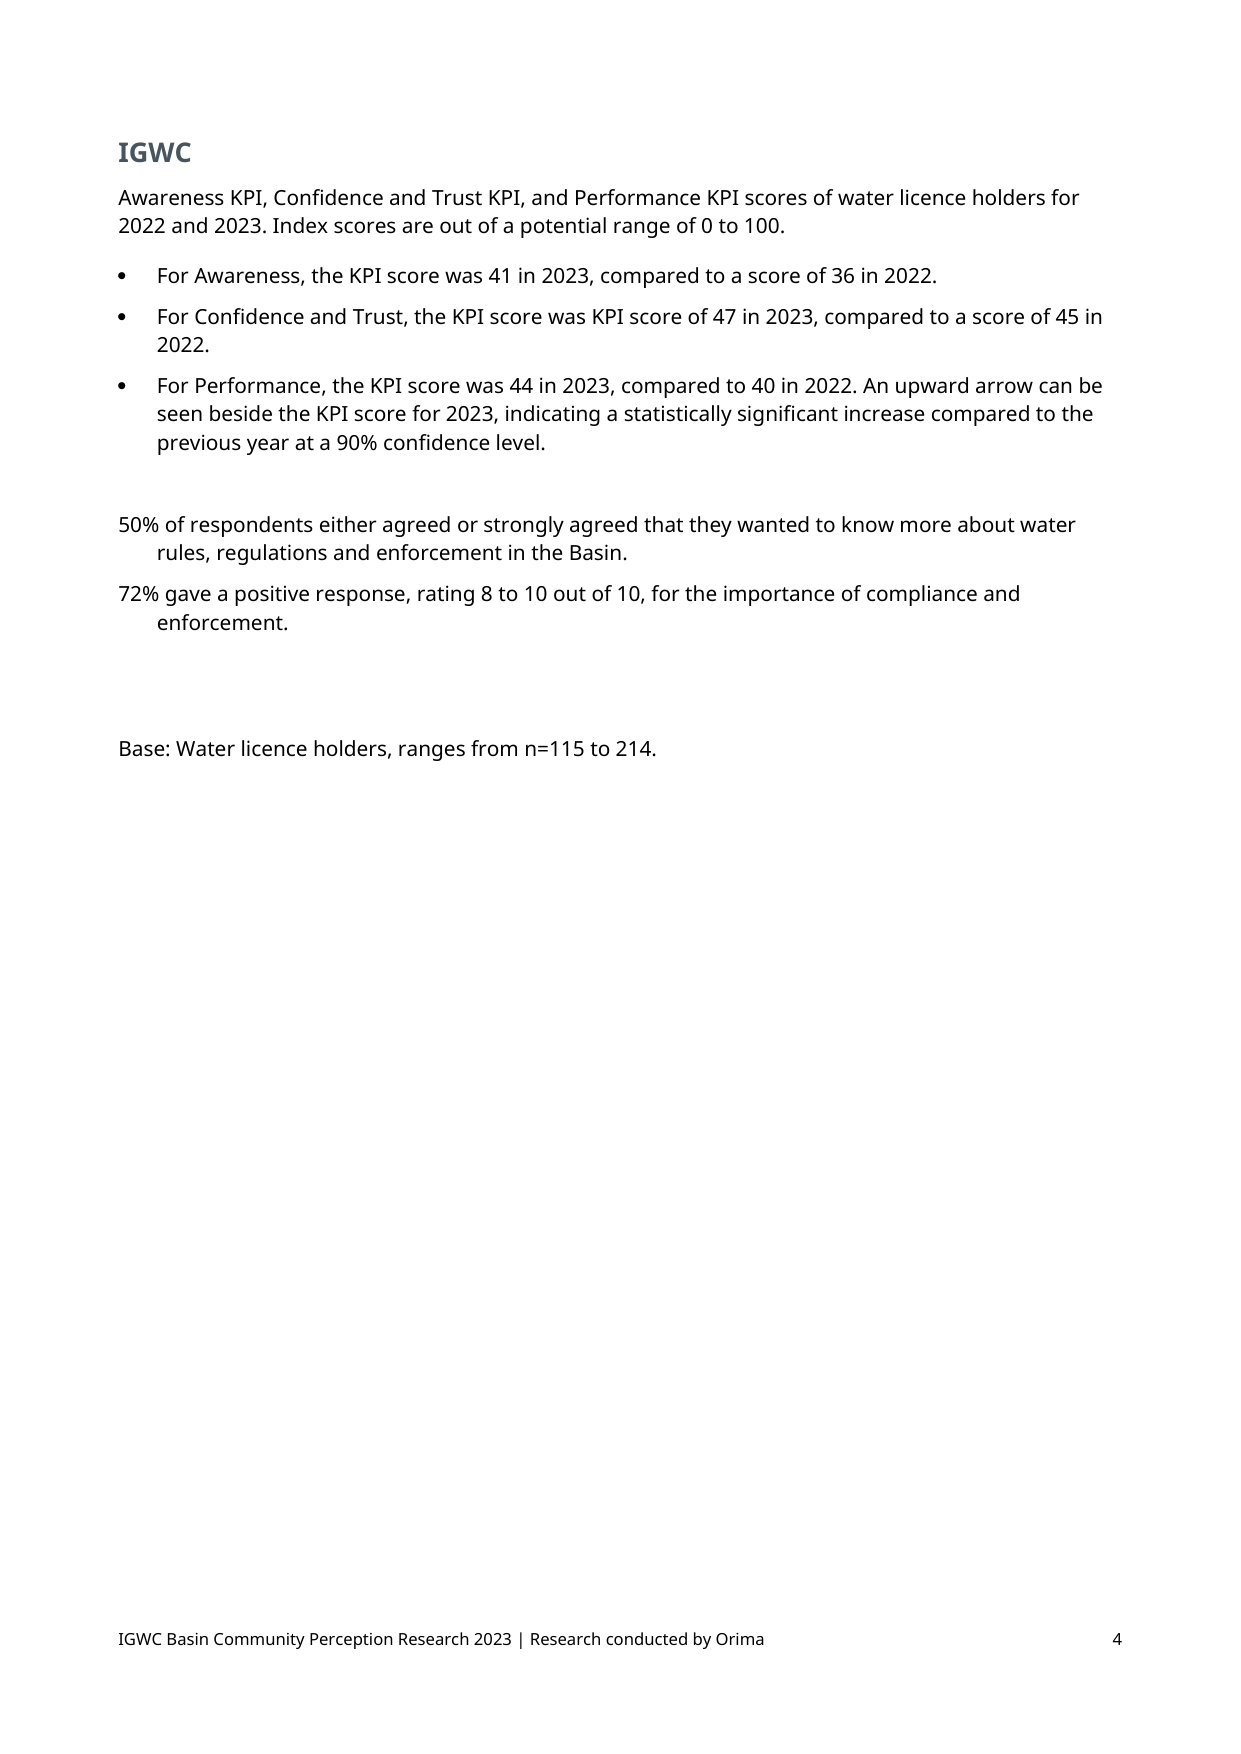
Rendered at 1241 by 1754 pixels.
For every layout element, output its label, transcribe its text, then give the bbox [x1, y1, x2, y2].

list For Awareness, the KPI score was 41 in 2023, compared to a score of 36 in 2022. [118, 261, 1122, 289]
list For Performance, the KPI score was 44 in 2023, compared to 40 in 2022. An upward arrow can be seen beside the KPI score for 2023, indicating a statistically significant increase compared to the previous year at a 90% confidence level. [118, 371, 1122, 456]
text Base: Water licence holders, ranges from n=115 to 214. [118, 734, 1122, 762]
subtitle IGWC [118, 134, 1122, 171]
list For Confidence and Trust, the KPI score was KPI score of 47 in 2023, compared to a score of 45 in 2022. [118, 302, 1122, 359]
text Awareness KPI, Confidence and Trust KPI, and Performance KPI scores of water licence holders for 2022 and 2023. Index scores are out of a potential range of 0 to 100. [118, 183, 1122, 240]
list 50% of respondents either agreed or strongly agreed that they wanted to know more about water rules, regulations and enforcement in the Basin. [118, 510, 1122, 567]
list 72% gave a positive response, rating 8 to 10 out of 10, for the importance of compliance and enforcement. [118, 579, 1122, 636]
